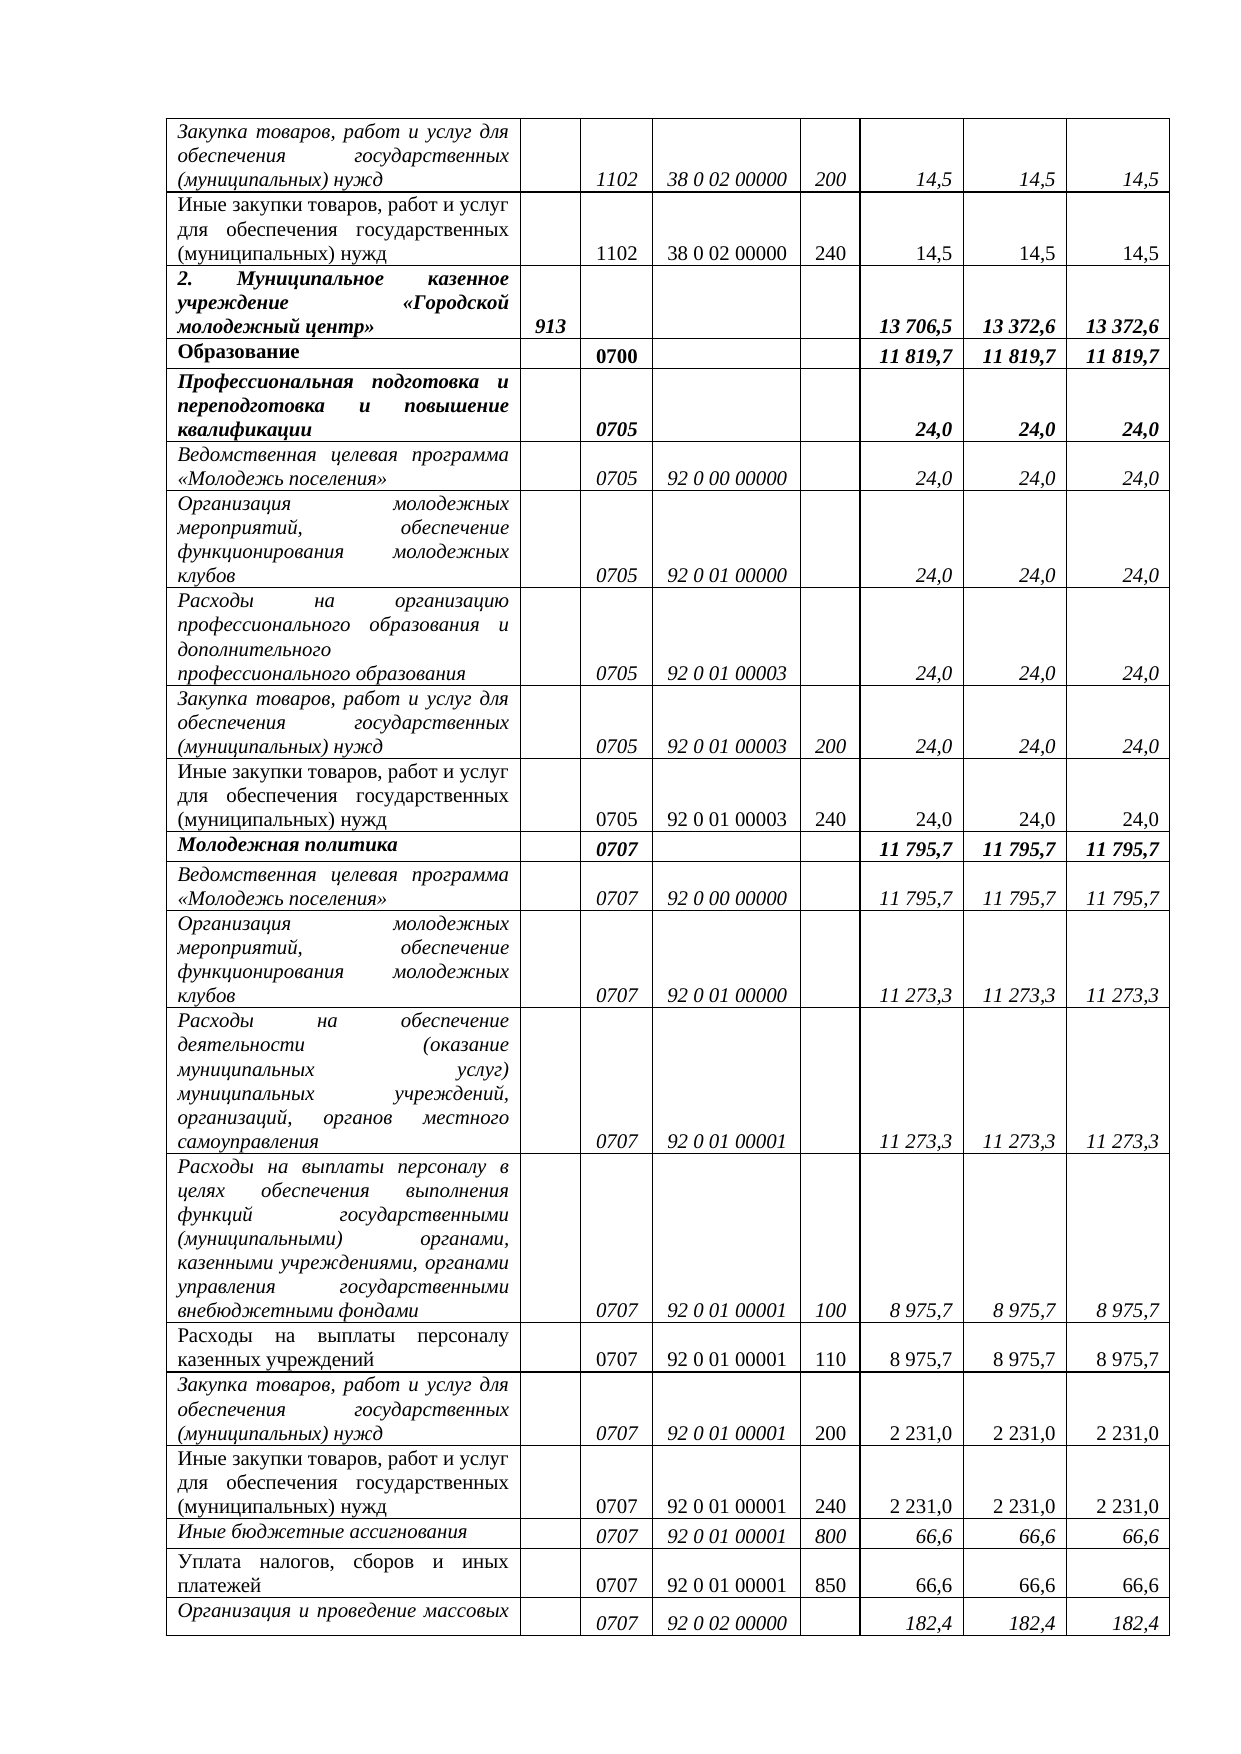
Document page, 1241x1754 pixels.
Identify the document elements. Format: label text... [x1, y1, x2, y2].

table_cell Закупка товаров, работ и услуг для обеспечения государственных (муниципальных) нужд [167, 1373, 520, 1444]
table_cell 182,4 [861, 1598, 963, 1635]
table_cell [653, 369, 800, 441]
table_cell 8 975,7 [964, 1323, 1066, 1371]
table_cell 92 0 01 00000 [653, 491, 800, 587]
table_cell Иные закупки товаров, работ и услуг для обеспечения государственных (муниципальных) нужд [167, 193, 520, 264]
table_cell 24,0 [1067, 686, 1169, 758]
table_cell 0707 [581, 1549, 652, 1597]
table_cell 92 0 00 00000 [653, 862, 800, 910]
table_cell 24,0 [964, 442, 1066, 490]
table_cell 0707 [581, 832, 652, 861]
table_cell 24,0 [964, 491, 1066, 587]
table_cell 8 975,7 [1067, 1154, 1169, 1322]
table_cell 24,0 [861, 759, 963, 831]
table_cell Профессиональная подготовка и переподготовка и повышение квалификации [167, 369, 520, 441]
table_cell Закупка товаров, работ и услуг для обеспечения государственных (муниципальных) нужд [167, 686, 520, 758]
table_cell 0707 [581, 1373, 652, 1444]
table_cell 182,4 [1067, 1598, 1169, 1635]
table_cell 0707 [581, 1446, 652, 1518]
table_cell [521, 686, 580, 758]
table_cell 8 975,7 [964, 1154, 1066, 1322]
table_cell 92 0 02 00000 [653, 1598, 800, 1635]
table_cell [521, 339, 580, 368]
table_cell 24,0 [964, 588, 1066, 684]
table_cell 66,6 [964, 1519, 1066, 1548]
table_cell Расходы на обеспечение деятельности (оказание муниципальных услуг) муниципальных учреждений, организаций, органов местного самоуправления [167, 1008, 520, 1153]
table_cell [521, 588, 580, 684]
table_cell Закупка товаров, работ и услуг для обеспечения государственных (муниципальных) нужд [167, 119, 520, 191]
table_cell 24,0 [964, 759, 1066, 831]
table_cell 92 0 01 00003 [653, 759, 800, 831]
table_cell [521, 1008, 580, 1153]
table_cell 2 231,0 [861, 1446, 963, 1518]
table_cell 0705 [581, 759, 652, 831]
table_cell 92 0 01 00001 [653, 1549, 800, 1597]
table_cell 38 0 02 00000 [653, 119, 800, 191]
table_cell 11 795,7 [1067, 862, 1169, 910]
table_cell 8 975,7 [861, 1323, 963, 1371]
table_cell 850 [801, 1549, 859, 1597]
table_cell 14,5 [1067, 193, 1169, 264]
table_cell [521, 193, 580, 264]
table_cell [801, 442, 859, 490]
table_cell 24,0 [861, 588, 963, 684]
table_cell 2 231,0 [1067, 1373, 1169, 1444]
table_cell 24,0 [964, 369, 1066, 441]
table_cell Молодежная политика [167, 832, 520, 861]
table_cell 8 975,7 [1067, 1323, 1169, 1371]
table_cell 182,4 [964, 1598, 1066, 1635]
table_cell 0707 [581, 1519, 652, 1548]
table_cell 24,0 [861, 442, 963, 490]
table_cell Ведомственная целевая программа «Молодежь поселения» [167, 442, 520, 490]
table_cell 11 819,7 [964, 339, 1066, 368]
table_cell 0707 [581, 1598, 652, 1635]
table_cell 24,0 [861, 686, 963, 758]
table_cell [801, 1598, 859, 1635]
table_cell Иные закупки товаров, работ и услуг для обеспечения государственных (муниципальных) нужд [167, 1446, 520, 1518]
table_cell 14,5 [861, 119, 963, 191]
table_cell 0707 [581, 1008, 652, 1153]
table_cell 11 795,7 [964, 862, 1066, 910]
table_cell 913 [521, 266, 580, 338]
table_cell [521, 1598, 580, 1635]
table_cell 240 [801, 1446, 859, 1518]
table_cell [801, 339, 859, 368]
table_cell 92 0 00 00000 [653, 442, 800, 490]
table_cell [521, 491, 580, 587]
table_cell 24,0 [861, 369, 963, 441]
table_cell 2 231,0 [964, 1373, 1066, 1444]
table_cell [801, 832, 859, 861]
table_cell [521, 442, 580, 490]
table_cell 110 [801, 1323, 859, 1371]
table_cell [653, 339, 800, 368]
table_cell [521, 1519, 580, 1548]
table_cell 92 0 01 00001 [653, 1008, 800, 1153]
table_cell 0707 [581, 1154, 652, 1322]
table_cell 2 231,0 [861, 1373, 963, 1444]
table_cell 100 [801, 1154, 859, 1322]
table_cell 11 795,7 [861, 862, 963, 910]
table_cell 200 [801, 1373, 859, 1444]
table_cell 11 273,3 [861, 911, 963, 1007]
table_cell 1102 [581, 119, 652, 191]
table_cell 14,5 [1067, 119, 1169, 191]
table_cell Расходы на выплаты персоналу казенных учреждений [167, 1323, 520, 1371]
table_cell 11 273,3 [1067, 911, 1169, 1007]
table_cell 92 0 01 00001 [653, 1323, 800, 1371]
table_cell 66,6 [1067, 1519, 1169, 1548]
table_cell 24,0 [964, 686, 1066, 758]
table_cell 24,0 [1067, 442, 1169, 490]
table_cell 66,6 [861, 1519, 963, 1548]
table_cell 13 372,6 [964, 266, 1066, 338]
table_cell 200 [801, 686, 859, 758]
table_cell [521, 1323, 580, 1371]
table_cell 92 0 01 00001 [653, 1373, 800, 1444]
table_cell [801, 369, 859, 441]
table_cell 2 231,0 [1067, 1446, 1169, 1518]
table_cell 24,0 [861, 491, 963, 587]
table_cell 240 [801, 193, 859, 264]
table_cell 92 0 01 00001 [653, 1519, 800, 1548]
table_cell 24,0 [1067, 759, 1169, 831]
table_cell Организация молодежных мероприятий, обеспечение функционирования молодежных клубов [167, 911, 520, 1007]
table_cell 11 819,7 [861, 339, 963, 368]
table_cell Организация молодежных мероприятий, обеспечение функционирования молодежных клубов [167, 491, 520, 587]
table_cell 240 [801, 759, 859, 831]
table_cell 11 273,3 [1067, 1008, 1169, 1153]
table_cell 13 372,6 [1067, 266, 1169, 338]
table_cell [521, 1549, 580, 1597]
table_cell 0705 [581, 588, 652, 684]
table_cell 24,0 [1067, 491, 1169, 587]
table_cell [801, 491, 859, 587]
table_cell 0705 [581, 686, 652, 758]
table_cell 11 795,7 [861, 832, 963, 861]
table_cell 11 273,3 [861, 1008, 963, 1153]
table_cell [167, 1598, 520, 1635]
table_cell [801, 911, 859, 1007]
table_cell 0707 [581, 911, 652, 1007]
table_cell 66,6 [964, 1549, 1066, 1597]
table_cell [653, 266, 800, 338]
table_cell [521, 911, 580, 1007]
table_cell [521, 1154, 580, 1322]
table_cell 92 0 01 00000 [653, 911, 800, 1007]
table_cell 14,5 [861, 193, 963, 264]
table_cell [521, 1373, 580, 1444]
table_cell 66,6 [1067, 1549, 1169, 1597]
table_cell [581, 266, 652, 338]
table_cell 11 273,3 [964, 1008, 1066, 1153]
table_cell 92 0 01 00001 [653, 1446, 800, 1518]
table_cell [801, 588, 859, 684]
table_cell Иные бюджетные ассигнования [167, 1519, 520, 1548]
table_cell 2 231,0 [964, 1446, 1066, 1518]
table_cell 92 0 01 00003 [653, 686, 800, 758]
table_cell 11 819,7 [1067, 339, 1169, 368]
table_cell [801, 1008, 859, 1153]
table_cell 24,0 [1067, 588, 1169, 684]
table_cell Иные закупки товаров, работ и услуг для обеспечения государственных (муниципальных) нужд [167, 759, 520, 831]
table_cell 0707 [581, 1323, 652, 1371]
table_cell 92 0 01 00003 [653, 588, 800, 684]
table_cell 11 795,7 [964, 832, 1066, 861]
table_cell 0707 [581, 862, 652, 910]
table_cell 13 706,5 [861, 266, 963, 338]
table_cell 800 [801, 1519, 859, 1548]
table_cell 14,5 [964, 193, 1066, 264]
table_cell Ведомственная целевая программа «Молодежь поселения» [167, 862, 520, 910]
table_cell 11 795,7 [1067, 832, 1169, 861]
table_cell [521, 369, 580, 441]
table_cell 38 0 02 00000 [653, 193, 800, 264]
table_cell 11 273,3 [964, 911, 1066, 1007]
table_cell 2. Муниципальное казенное учреждение «Городской молодежный центр» [167, 266, 520, 338]
table_cell 8 975,7 [861, 1154, 963, 1322]
table_cell [521, 832, 580, 861]
table_cell 66,6 [861, 1549, 963, 1597]
table_cell 1102 [581, 193, 652, 264]
table_cell [801, 266, 859, 338]
table_cell [521, 862, 580, 910]
table_cell [653, 832, 800, 861]
table_cell 200 [801, 119, 859, 191]
table_cell 14,5 [964, 119, 1066, 191]
table_cell 0705 [581, 442, 652, 490]
table_cell 0705 [581, 369, 652, 441]
table_cell Расходы на выплаты персоналу в целях обеспечения выполнения функций государственными (муниципальными) органами, казенными учреждениями, органами управления государственными внебюджетными фондами [167, 1154, 520, 1322]
table_cell [521, 119, 580, 191]
table_cell 92 0 01 00001 [653, 1154, 800, 1322]
table_cell 0700 [581, 339, 652, 368]
table_cell 0705 [581, 491, 652, 587]
table_cell [801, 862, 859, 910]
table_cell Уплата налогов, сборов и иных платежей [167, 1549, 520, 1597]
table_cell Расходы на организацию профессионального образования и дополнительного профессионального образования [167, 588, 520, 684]
table_cell 24,0 [1067, 369, 1169, 441]
table_cell [521, 759, 580, 831]
table_cell Образование [167, 339, 520, 368]
table_cell [521, 1446, 580, 1518]
